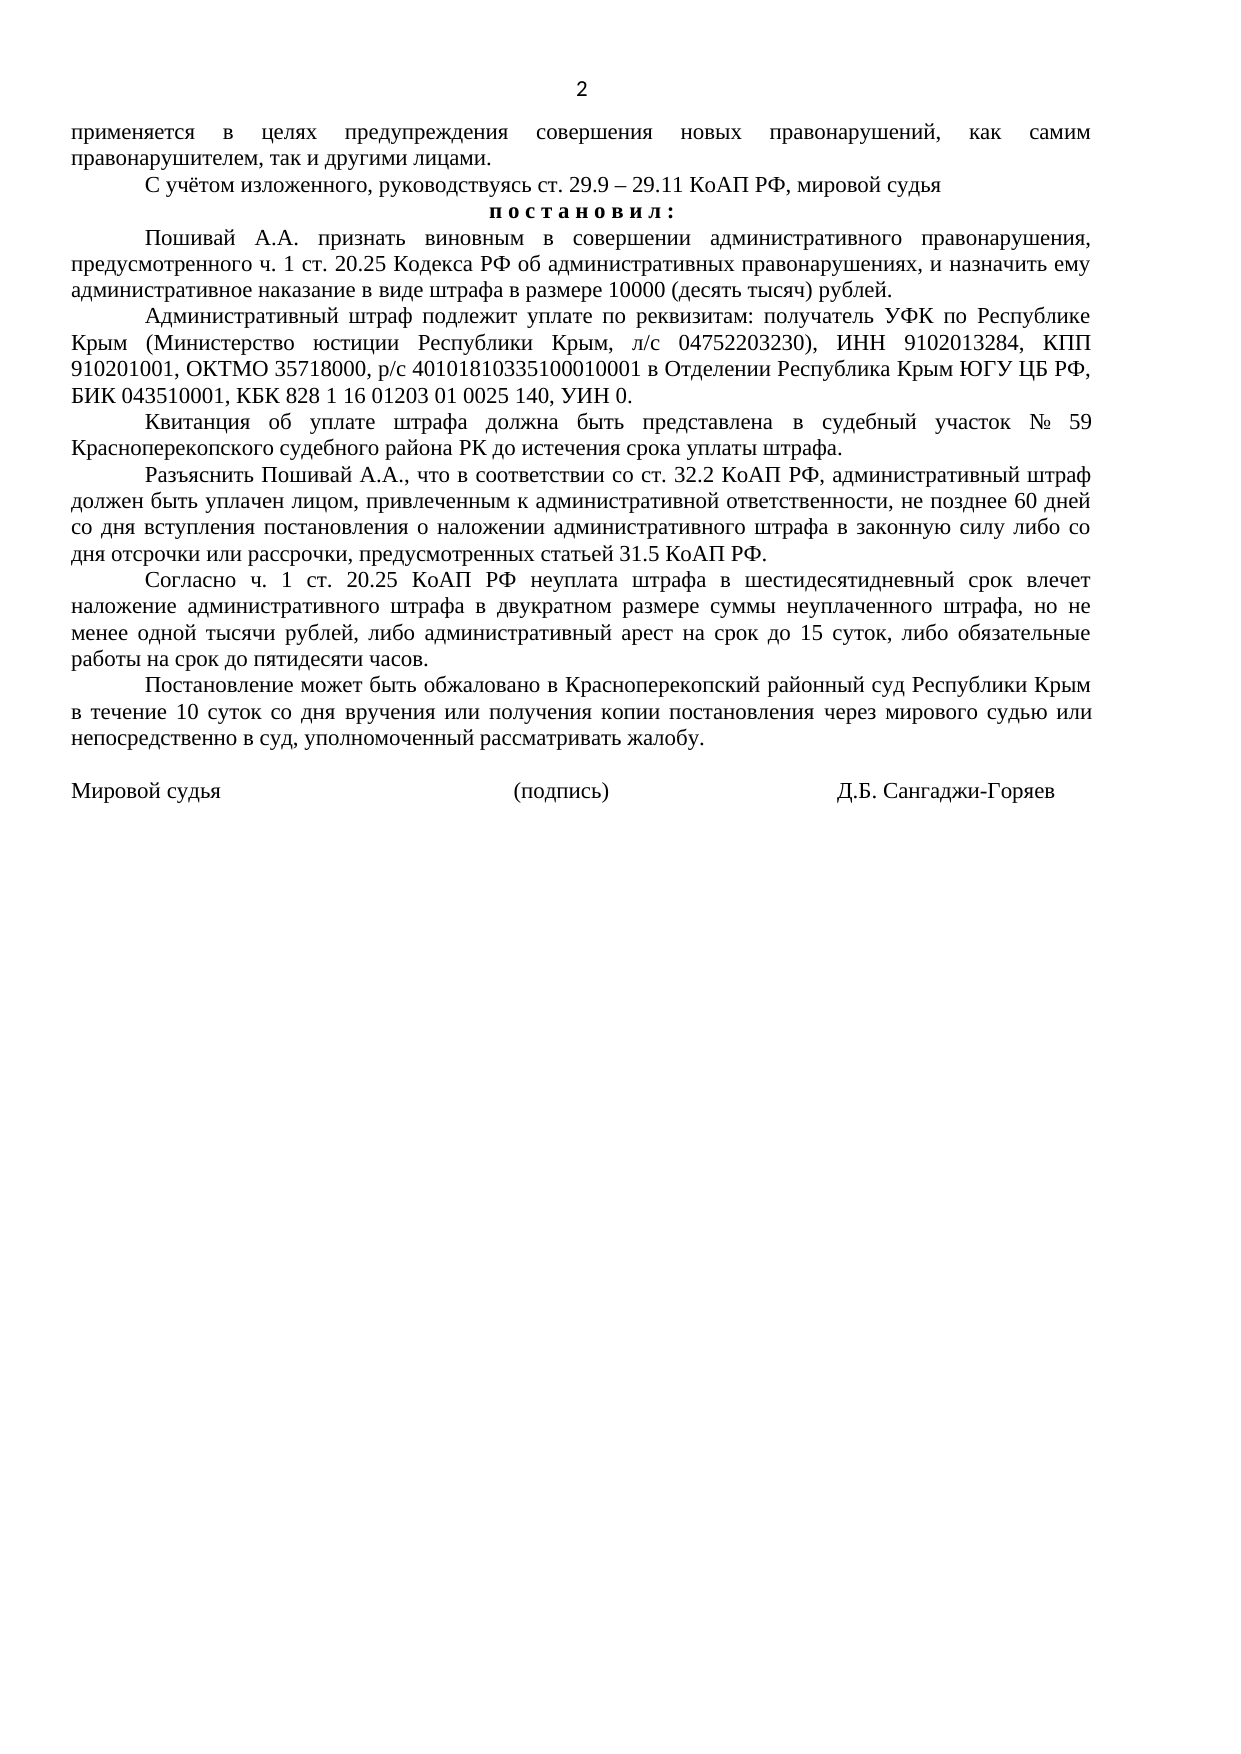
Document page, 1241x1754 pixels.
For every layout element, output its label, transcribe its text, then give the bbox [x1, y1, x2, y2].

text Административный штраф подлежит уплате по реквизитам: получатель УФК по Республике Крым (Министерство юстиции Республики Крым, л/с 04752203230), ИНН 9102013284, КПП 910201001, ОКТМО 35718000, р/с 40101810335100010001 в Отделении Республика Крым ЮГУ ЦБ РФ, БИК 043510001, КБК 828 1 16 01203 01 0025 140, УИН 0. [71, 303, 1092, 408]
text Пошивай А.А. признать виновным в совершении административного правонарушения, предусмотренного ч. 1 ст. 20.25 Кодекса РФ об административных правонарушениях, и назначить ему административное наказание в виде штрафа в размере 10000 (десять тысяч) рублей. [71, 223, 1092, 303]
text Квитанция об уплате штрафа должна быть представлена в судебный участок № 59 Красноперекопского судебного района РК до истечения срока уплаты штрафа. [71, 408, 1092, 461]
text п о с т а н о в и л : [71, 197, 1092, 223]
text С учётом изложенного, руководствуясь ст. 29.9 – 29.11 КоАП РФ, мировой судья [71, 171, 1092, 197]
text Мировой судья (подпись) Д.Б. Сангаджи-Горяев [71, 777, 1092, 803]
text Согласно ч. 1 ст. 20.25 КоАП РФ неуплата штрафа в шестидесятидневный срок влечет наложение административного штрафа в двукратном размере суммы неуплаченного штрафа, но не менее одной тысячи рублей, либо административный арест на срок до 15 суток, либо обязательные работы на срок до пятидесяти часов. [71, 566, 1092, 672]
text Постановление может быть обжаловано в Красноперекопский районный суд Республики Крым в течение 10 суток со дня вручения или получения копии постановления через мирового судью или непосредственно в суд, уполномоченный рассматривать жалобу. [71, 672, 1092, 751]
text Разъяснить Пошивай А.А., что в соответствии со ст. 32.2 КоАП РФ, административный штраф должен быть уплачен лицом, привлеченным к административной ответственности, не позднее 60 дней со дня вступления постановления о наложении административного штрафа в законную силу либо со дня отсрочки или рассрочки, предусмотренных статьей 31.5 КоАП РФ. [71, 461, 1092, 566]
